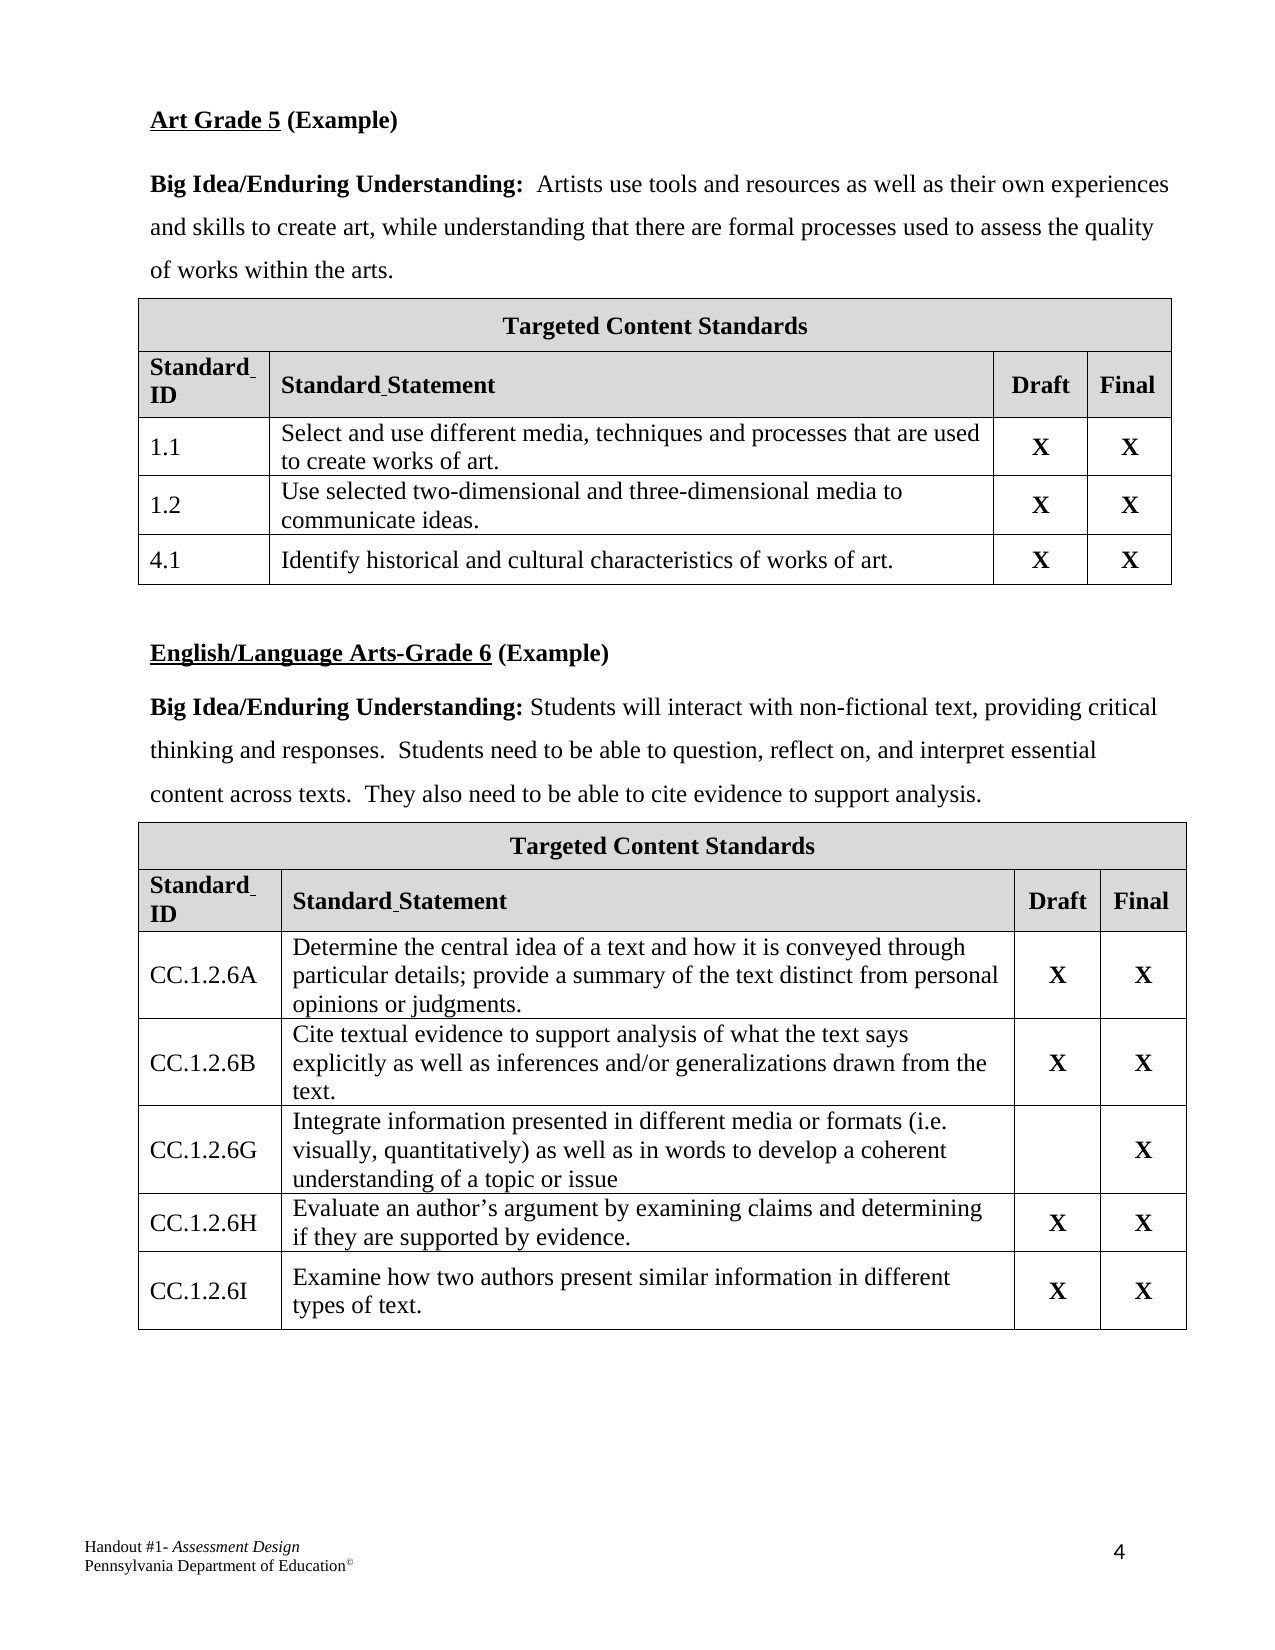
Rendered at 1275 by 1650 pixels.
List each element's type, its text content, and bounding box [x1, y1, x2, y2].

table_cell X [994, 535, 1087, 584]
text Art Grade 5 (Example) [150, 105, 1125, 134]
table_cell Integrate information presented in different media or formats (i.e. visually, quantitatively) as well as in words to develop a coherent understanding of a topic or issue [282, 1106, 1014, 1192]
table_cell CC.1.2.6H [139, 1194, 281, 1251]
table_cell X [1101, 1106, 1186, 1192]
table_cell X [994, 418, 1087, 475]
table_cell X [1101, 932, 1186, 1018]
table_cell Standard Statement [270, 352, 993, 417]
table_cell X [1015, 1194, 1100, 1251]
table_cell X [1015, 1252, 1100, 1329]
table_cell CC.1.2.6I [139, 1252, 281, 1329]
table_header Targeted Content Standards [139, 299, 1171, 351]
table_cell Draft [1015, 870, 1100, 931]
table_cell CC.1.2.6B [139, 1019, 281, 1105]
table_cell X [1101, 1252, 1186, 1329]
table_cell [1015, 1106, 1100, 1192]
table_cell CC.1.2.6G [139, 1106, 281, 1192]
table_cell X [1088, 535, 1171, 584]
table_cell Standard Statement [282, 870, 1014, 931]
table_cell Select and use different media, techniques and processes that are used to create works of art. [270, 418, 993, 475]
table_cell Final [1101, 870, 1186, 931]
table_cell X [1101, 1194, 1186, 1251]
table_cell X [1088, 418, 1171, 475]
text English/Language Arts-Grade 6 (Example) [150, 638, 1125, 667]
text Big Idea/Enduring Understanding: Artists use tools and resources as well as their own experiences and skills to create art, while understanding that there are formal processes used to assess the quality of works within the arts. [150, 169, 1172, 284]
table_cell Final [1088, 352, 1171, 417]
table_cell X [1101, 1019, 1186, 1105]
table_cell 4.1 [139, 535, 269, 584]
table_cell Determine the central idea of a text and how it is conveyed through particular details; provide a summary of the text distinct from personal opinions or judgments. [282, 932, 1014, 1018]
table_cell 1.1 [139, 418, 269, 475]
table_cell Examine how two authors present similar information in different types of text. [282, 1252, 1014, 1329]
table_cell Standard ID [139, 870, 281, 931]
table_cell Evaluate an author’s argument by examining claims and determining if they are supported by evidence. [282, 1194, 1014, 1251]
table_cell Cite textual evidence to support analysis of what the text says explicitly as well as inferences and/or generalizations drawn from the text. [282, 1019, 1014, 1105]
text Big Idea/Enduring Understanding: Students will interact with non-fictional text, providing critical thinking and responses. Students need to be able to question, reflect on, and interpret essential content across texts. They also need to be able to cite evidence to support analysis. [150, 692, 1171, 807]
table_cell X [1015, 932, 1100, 1018]
table_cell CC.1.2.6A [139, 932, 281, 1018]
table_cell 1.2 [139, 476, 269, 534]
table_cell Standard ID [139, 352, 269, 417]
table_cell Use selected two-dimensional and three-dimensional media to communicate ideas. [270, 476, 993, 534]
table_header Targeted Content Standards [139, 823, 1186, 869]
table_cell X [1088, 476, 1171, 534]
table_cell X [994, 476, 1087, 534]
table_cell Identify historical and cultural characteristics of works of art. [270, 535, 993, 584]
table_cell Draft [994, 352, 1087, 417]
table_cell X [1015, 1019, 1100, 1105]
